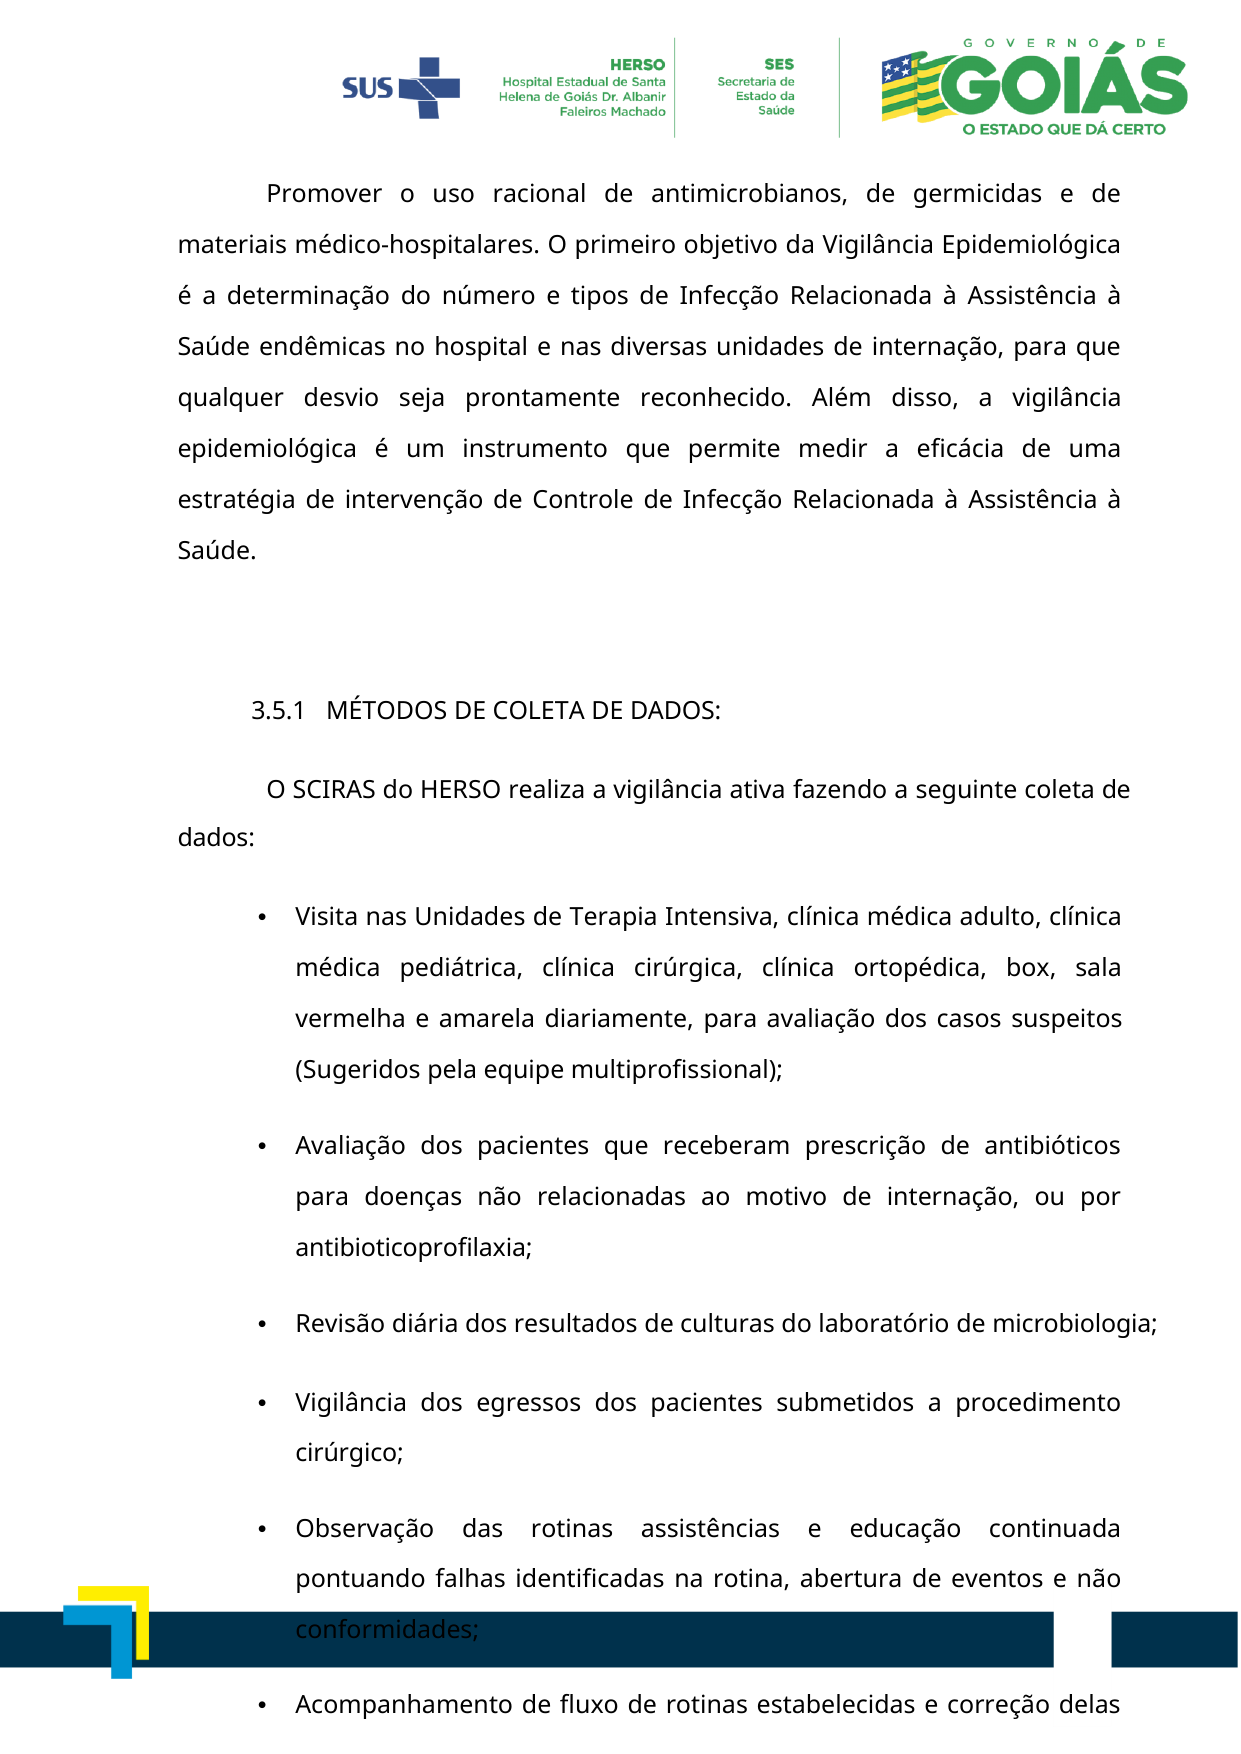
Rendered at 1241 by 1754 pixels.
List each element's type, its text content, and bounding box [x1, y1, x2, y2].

list Observação das rotinas assistências e educação continuada pontuando falhas identificadas na rotina, abertura de eventos e não conformidades; [258, 1511, 1122, 1645]
text O SCIRAS do HERSO realiza a vigilância ativa fazendo a seguinte coleta de [266, 772, 1184, 806]
list Revisão diária dos resultados de culturas do laboratório de microbiologia; [258, 1306, 1184, 1340]
text dados: [177, 820, 1184, 854]
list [258, 1687, 1122, 1721]
subtitle MÉTODOS DE COLETA DE DADOS: [251, 693, 1184, 727]
list Vigilância dos egressos dos pacientes submetidos a procedimento cirúrgico; [258, 1384, 1122, 1469]
list Visita nas Unidades de Terapia Intensiva, clínica médica adulto, clínica médica pediátrica, clínica cirúrgica, clínica ortopédica, box, sala vermelha e amarela diariamente, para avaliação dos casos suspeitos (Sugeridos pela equipe multiprofissional); [258, 899, 1123, 1086]
list Avaliação dos pacientes que receberam prescrição de antibióticos para doenças não relacionadas ao motivo de internação, ou por antibioticoprofilaxia; [258, 1128, 1122, 1264]
picture [0, 37, 1238, 1727]
text Promover o uso racional de antimicrobianos, de germicidas e de materiais médico-hospitalares. O primeiro objetivo da Vigilância Epidemiológica é a determinação do número e tipos de Infecção Relacionada à Assistência à Saúde endêmicas no hospital e nas diversas unidades de internação, para que qualquer desvio seja prontamente reconhecido. Além disso, a vigilância epidemiológica é um instrumento que permite medir a eficácia de uma estratégia de intervenção de Controle de Infecção Relacionada à Assistência à Saúde. [177, 175, 1122, 567]
